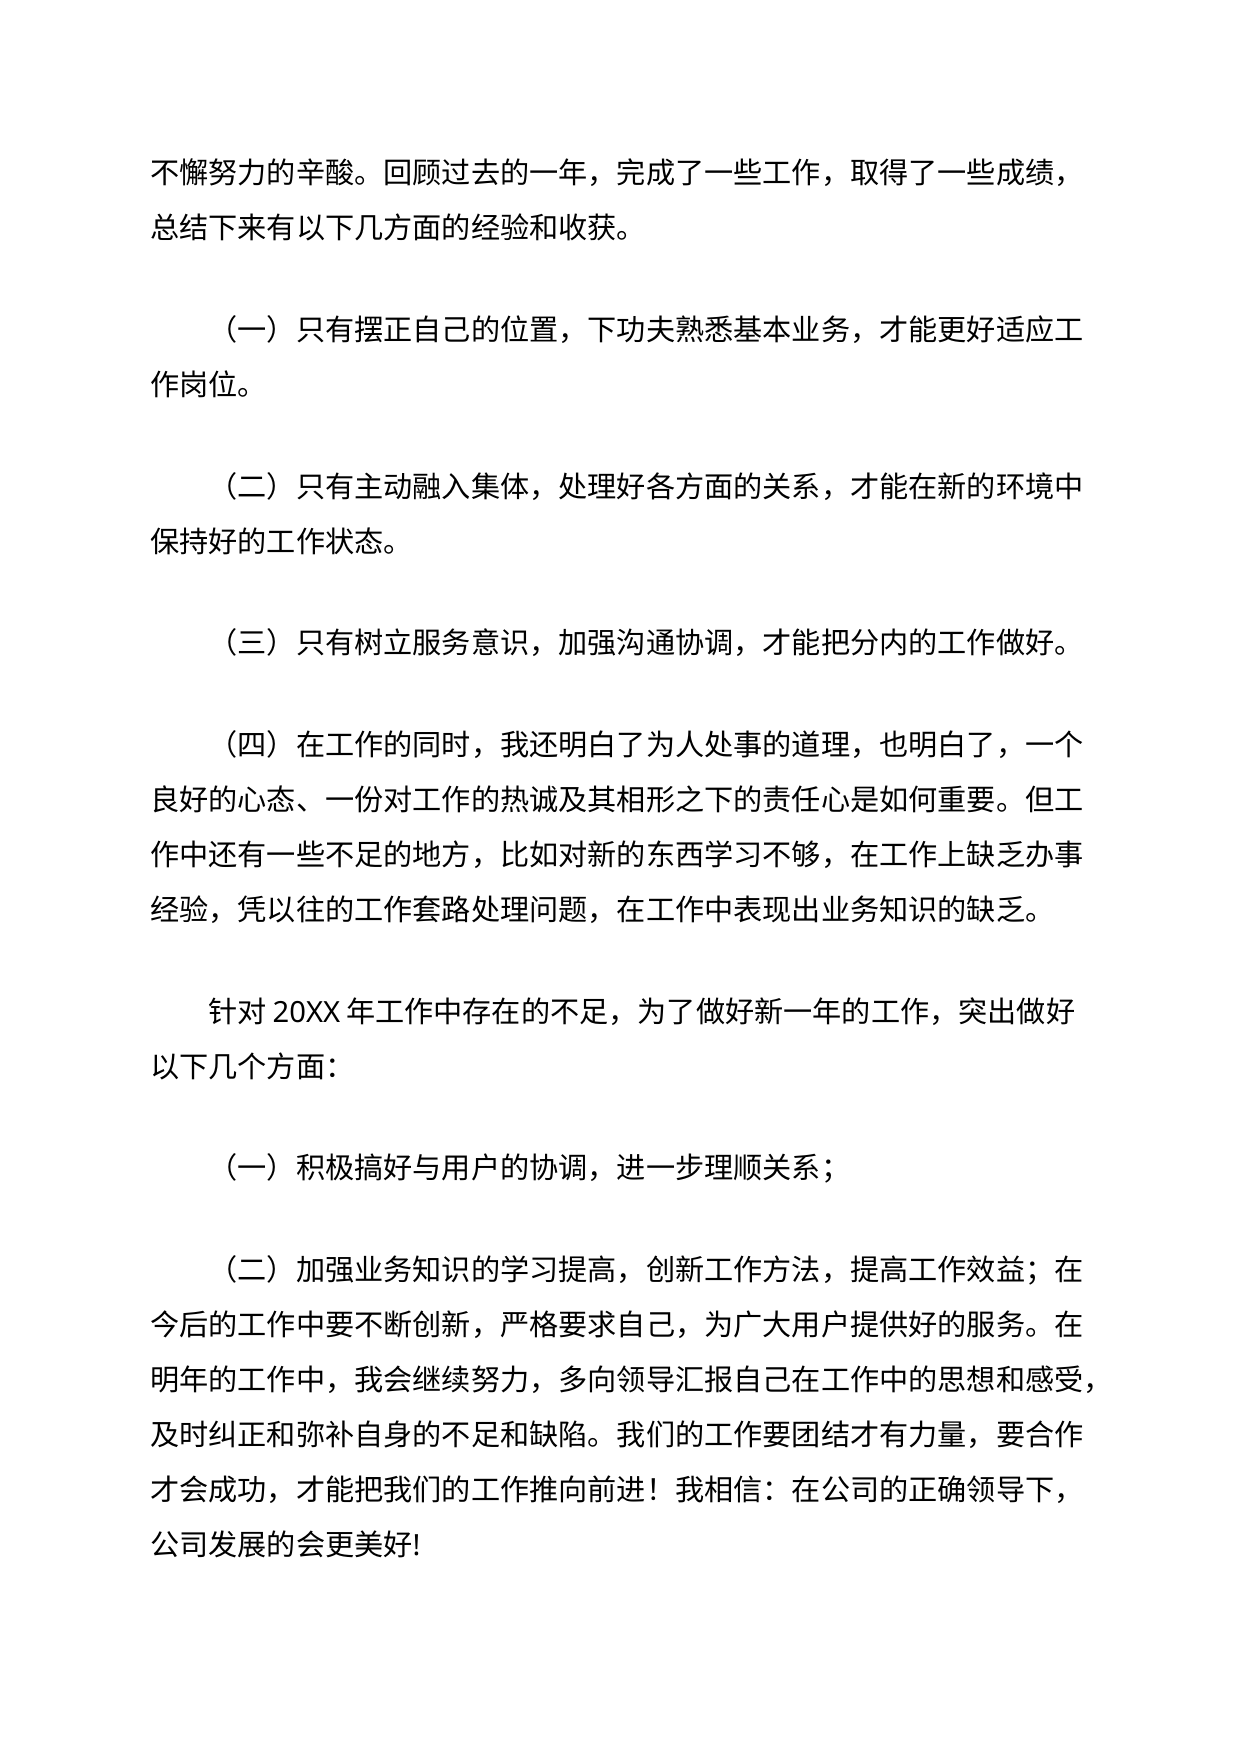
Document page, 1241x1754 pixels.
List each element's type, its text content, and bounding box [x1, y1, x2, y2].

text （三）只有树立服务意识，加强沟通协调，才能把分内的工作做好。 [150, 620, 1090, 662]
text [150, 150, 1090, 247]
text （二）加强业务知识的学习提高，创新工作方法，提高工作效益；在今后的工作中要不断创新，严格要求自己，为广大用户提供好的服务。在明年的工作中，我会继续努力，多向领导汇报自己在工作中的思想和感受，及时纠正和弥补自身的不足和缺陷。我们的工作要团结才有力量，要合作才会成功，才能把我们的工作推向前进！我相信：在公司的正确领导下，公司发展的会更美好! [150, 1247, 1090, 1564]
text （二）只有主动融入集体，处理好各方面的关系，才能在新的环境中保持好的工作状态。 [150, 463, 1090, 561]
text 针对20XX年工作中存在的不足，为了做好新一年的工作，突出做好以下几个方面： [150, 988, 1090, 1086]
text （四）在工作的同时，我还明白了为人处事的道理，也明白了，一个良好的心态、一份对工作的热诚及其相形之下的责任心是如何重要。但工作中还有一些不足的地方，比如对新的东西学习不够，在工作上缺乏办事经验，凭以往的工作套路处理问题，在工作中表现出业务知识的缺乏。 [150, 722, 1090, 929]
text （一）积极搞好与用户的协调，进一步理顺关系； [150, 1145, 1090, 1187]
text （一）只有摆正自己的位置，下功夫熟悉基本业务，才能更好适应工作岗位。 [150, 307, 1090, 404]
